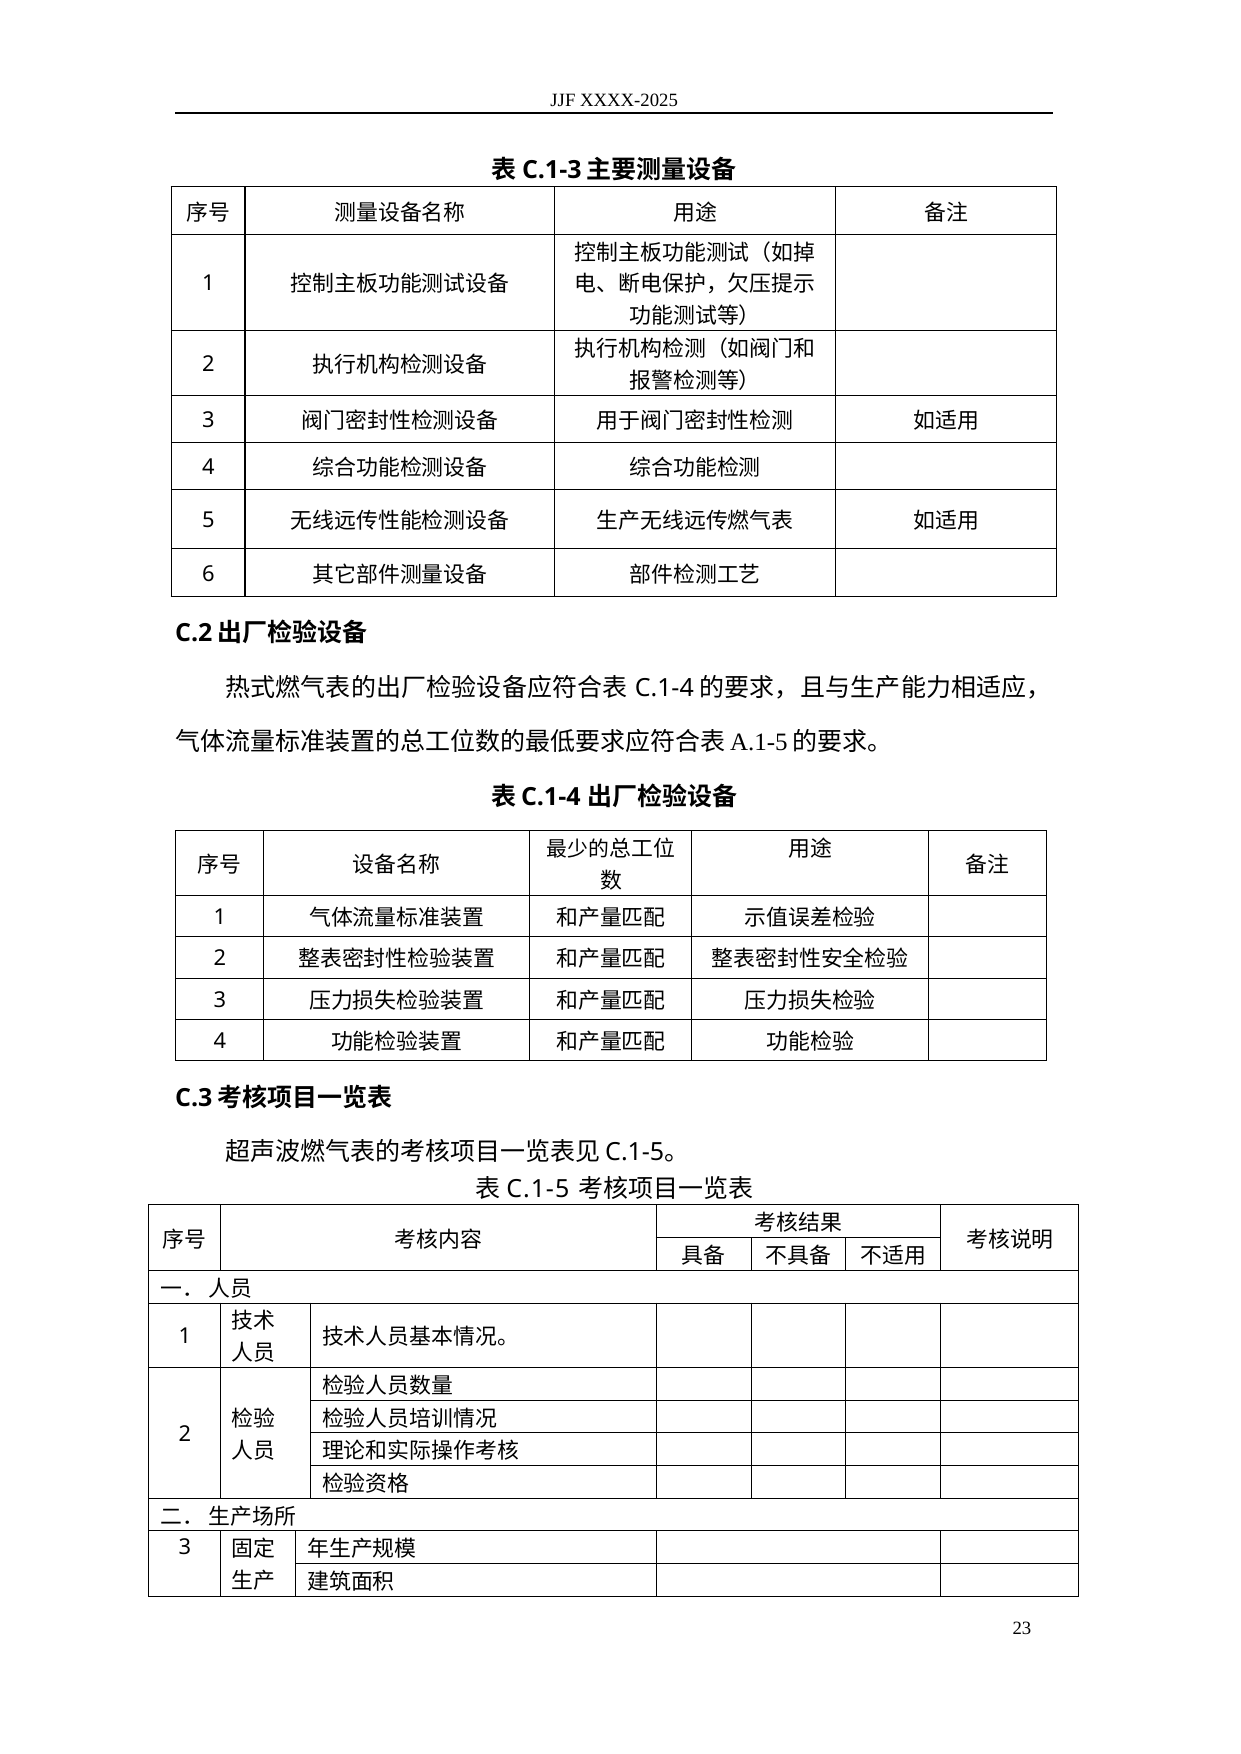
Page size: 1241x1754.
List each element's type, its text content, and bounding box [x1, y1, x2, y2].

table_cell [836, 549, 1056, 596]
table_cell [941, 1466, 1078, 1498]
table_cell [846, 1401, 940, 1432]
table_cell 压力损失检验装置 [264, 979, 529, 1019]
table_cell [929, 937, 1046, 977]
table_cell [941, 1368, 1078, 1399]
table_cell 1 [149, 1304, 220, 1367]
text 表 C.1-3主要测量设备 [175, 150, 1053, 186]
table_cell 控制主板功能测试设备 [246, 235, 554, 329]
table_cell [657, 1368, 751, 1399]
table_cell 检验资格 [311, 1466, 656, 1498]
text 表C.1-5 考核项目一览表 [175, 1168, 1053, 1204]
table_cell 一． 人员 [149, 1271, 1078, 1302]
table_cell 2 [172, 331, 244, 394]
table_cell 和产量匹配 [530, 1020, 691, 1060]
table_cell 具备 [657, 1238, 751, 1270]
table_cell [836, 443, 1056, 489]
table_cell 功能检验装置 [264, 1020, 529, 1060]
table_cell 6 [172, 549, 244, 596]
table_cell [657, 1564, 940, 1596]
text 超声波燃气表的考核项目一览表见C.1-5。 [175, 1132, 1053, 1168]
table_header 考核结果 [657, 1205, 940, 1237]
table_header 备注 [836, 187, 1056, 233]
text C.2出厂检验设备 [175, 613, 1053, 649]
table_cell 5 [172, 490, 244, 548]
table_header 设备名称 [264, 831, 529, 895]
table_cell 阀门密封性检测设备 [246, 396, 554, 442]
table_cell 气体流量标准装置 [264, 896, 529, 936]
table_cell 4 [172, 443, 244, 489]
table_cell [941, 1433, 1078, 1465]
table_cell 理论和实际操作考核 [311, 1433, 656, 1465]
table_cell 综合功能检测设备 [246, 443, 554, 489]
table_header 序号 [172, 187, 244, 233]
table_cell 控制主板功能测试（如掉电、断电保护，欠压提示功能测试等） [555, 235, 835, 329]
table_cell [752, 1433, 845, 1465]
table_header 序号 [176, 831, 263, 895]
table_cell 如适用 [836, 396, 1056, 442]
table_cell 如适用 [836, 490, 1056, 548]
table_cell 无线远传性能检测设备 [246, 490, 554, 548]
table_cell 和产量匹配 [530, 896, 691, 936]
table_cell [929, 979, 1046, 1019]
table_cell [846, 1368, 940, 1399]
table_cell 执行机构检测设备 [246, 331, 554, 394]
table_cell [846, 1466, 940, 1498]
table_cell 生产无线远传燃气表 [555, 490, 835, 548]
table_cell [752, 1368, 845, 1399]
table_header 考核内容 [221, 1205, 656, 1270]
table_cell [846, 1433, 940, 1465]
table_cell [657, 1433, 751, 1465]
table_cell 和产量匹配 [530, 979, 691, 1019]
table_cell [657, 1304, 751, 1367]
table_cell 3 [149, 1531, 220, 1596]
table_cell [752, 1466, 845, 1498]
table_cell [941, 1564, 1078, 1596]
table_cell 其它部件测量设备 [246, 549, 554, 596]
table_header 序号 [149, 1205, 220, 1270]
table_cell [752, 1304, 845, 1367]
table_cell [836, 331, 1056, 394]
table_cell [836, 235, 1056, 329]
table_header 测量设备名称 [246, 187, 554, 233]
table_cell [657, 1531, 940, 1563]
table_cell 1 [172, 235, 244, 329]
table_cell 检验人员培训情况 [311, 1401, 656, 1432]
table_cell 整表密封性安全检验 [692, 937, 928, 977]
table_cell [657, 1401, 751, 1432]
table_cell 检验人员数量 [311, 1368, 656, 1399]
table_cell 3 [172, 396, 244, 442]
table_cell [752, 1401, 845, 1432]
table_cell 1 [176, 896, 263, 936]
table_cell [929, 896, 1046, 936]
table_cell 技术人员基本情况。 [311, 1304, 656, 1367]
table_cell [941, 1531, 1078, 1563]
table_cell 压力损失检验 [692, 979, 928, 1019]
table_cell 用于阀门密封性检测 [555, 396, 835, 442]
table_cell 2 [176, 937, 263, 977]
table_cell 部件检测工艺 [555, 549, 835, 596]
table_header 备注 [929, 831, 1046, 895]
table_cell 固定生产场所 [221, 1531, 295, 1596]
table_cell 3 [176, 979, 263, 1019]
table_cell [941, 1401, 1078, 1432]
table_cell 2 [149, 1368, 220, 1498]
text 热式燃气表的出厂检验设备应符合表C.1-4的要求，且与生产能力相适应，气体流量标准装置的总工位数的最低要求应符合表A.1-5的要求。 [175, 667, 1053, 758]
table_header 用途 [692, 831, 928, 895]
table_cell 技术 人员 [221, 1304, 310, 1367]
table_header 考核说明 [941, 1205, 1078, 1270]
text 表C.1-4 出厂检验设备 [175, 776, 1053, 812]
table_cell 不具备 [752, 1238, 845, 1270]
text C.3考核项目一览表 [175, 1077, 1053, 1114]
table_cell [657, 1466, 751, 1498]
table_cell 年生产规模 [296, 1531, 656, 1563]
table_cell 二． 生产场所 [149, 1499, 1078, 1530]
table_cell [929, 1020, 1046, 1060]
table_cell 4 [176, 1020, 263, 1060]
table_cell [941, 1304, 1078, 1367]
table_cell 检验 人员 [221, 1368, 310, 1498]
table_cell 建筑面积 [296, 1564, 656, 1596]
table_cell 整表密封性检验装置 [264, 937, 529, 977]
table_header 最少的总工位数 [530, 831, 691, 895]
table_cell 功能检验 [692, 1020, 928, 1060]
table_cell 和产量匹配 [530, 937, 691, 977]
table_cell 综合功能检测 [555, 443, 835, 489]
table_header 用途 [555, 187, 835, 233]
table_cell 示值误差检验 [692, 896, 928, 936]
table_cell 执行机构检测（如阀门和报警检测等） [555, 331, 835, 394]
table_cell [846, 1304, 940, 1367]
table_cell 不适用 [846, 1238, 940, 1270]
